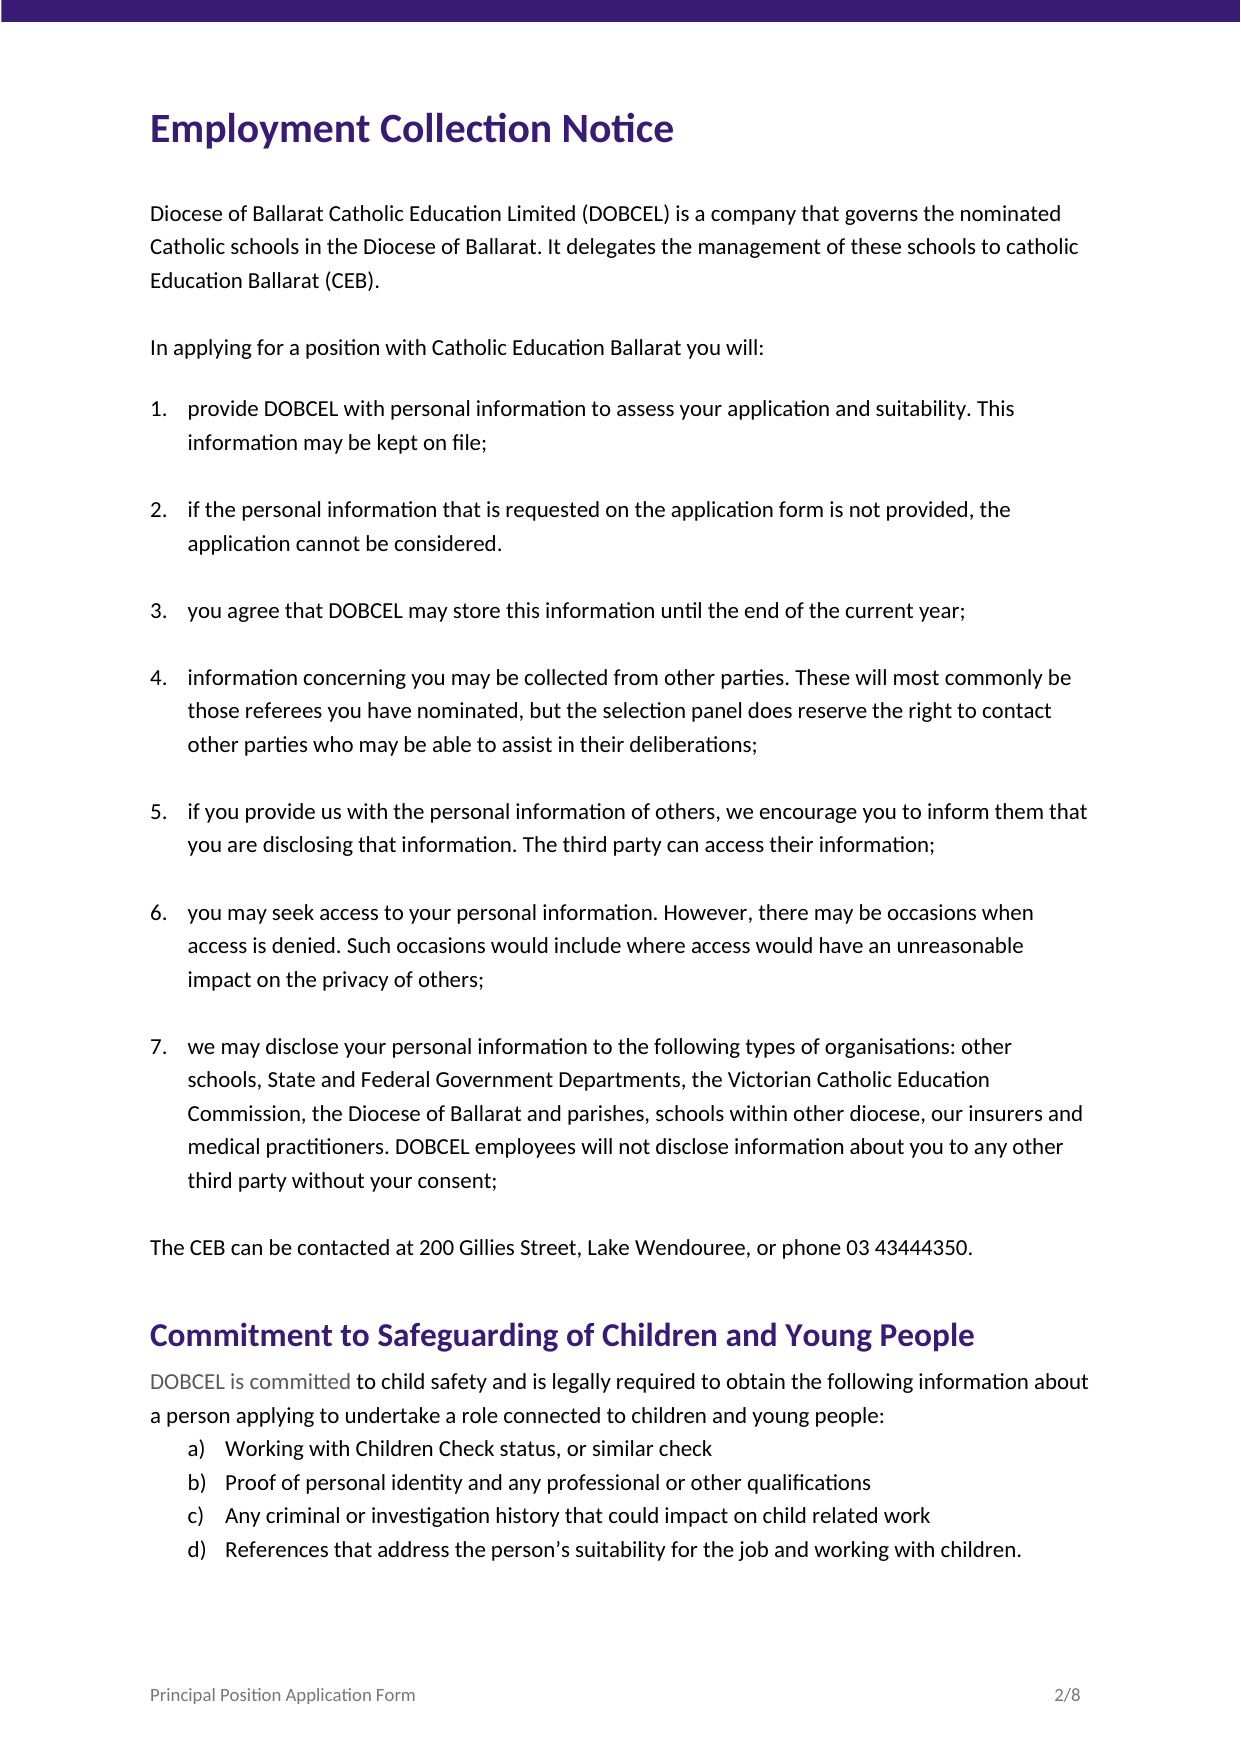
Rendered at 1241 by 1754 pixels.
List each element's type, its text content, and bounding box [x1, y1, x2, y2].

list if you provide us with the personal information of others, we encourage you to inform them that you are disclosing that information. The third party can access their information; [150, 797, 1090, 858]
list Any criminal or investigation history that could impact on child related work [187, 1502, 1090, 1530]
list we may disclose your personal information to the following types of organisations: other schools, State and Federal Government Departments, the Victorian Catholic Education Commission, the Diocese of Ballarat and parishes, schools within other diocese, our insurers and medical practitioners. DOBCEL employees will not disclose information about you to any other third party without your consent; [150, 1032, 1090, 1194]
list you agree that DOBCEL may store this information until the end of the current year; [150, 596, 1090, 624]
text Diocese of Ballarat Catholic Education Limited (DOBCEL) is a company that governs the nominated Catholic schools in the Diocese of Ballarat. It delegates the management of these schools to catholic Education Ballarat (CEB). [150, 199, 1090, 294]
list provide DOBCEL with personal information to assess your application and suitability. This information may be kept on file; [150, 394, 1090, 456]
text In applying for a position with Catholic Education Ballarat you will: [150, 333, 1090, 361]
list information concerning you may be collected from other parties. These will most commonly be those referees you have nominated, but the selection panel does reserve the right to contact other parties who may be able to assist in their deliberations; [150, 663, 1090, 758]
subtitle Employment Collection Notice [150, 102, 1090, 153]
subtitle Commitment to Safeguarding of Children and Young People [150, 1314, 1090, 1355]
text The CEB can be contacted at 200 Gillies Street, Lake Wendouree, or phone 03 43444350. [150, 1233, 1090, 1261]
list References that address the person’s suitability for the job and working with children. [187, 1535, 1090, 1563]
list Working with Children Check status, or similar check [187, 1434, 1090, 1463]
list you may seek access to your personal information. However, there may be occasions when access is denied. Such occasions would include where access would have an unreasonable impact on the privacy of others; [150, 898, 1090, 993]
list Proof of personal identity and any professional or other qualifications [187, 1468, 1090, 1496]
list if the personal information that is requested on the application form is not provided, the application cannot be considered. [150, 495, 1090, 557]
text DOBCEL is committed to child safety and is legally required to obtain the following information about a person applying to undertake a role connected to children and young people: [150, 1367, 1090, 1429]
